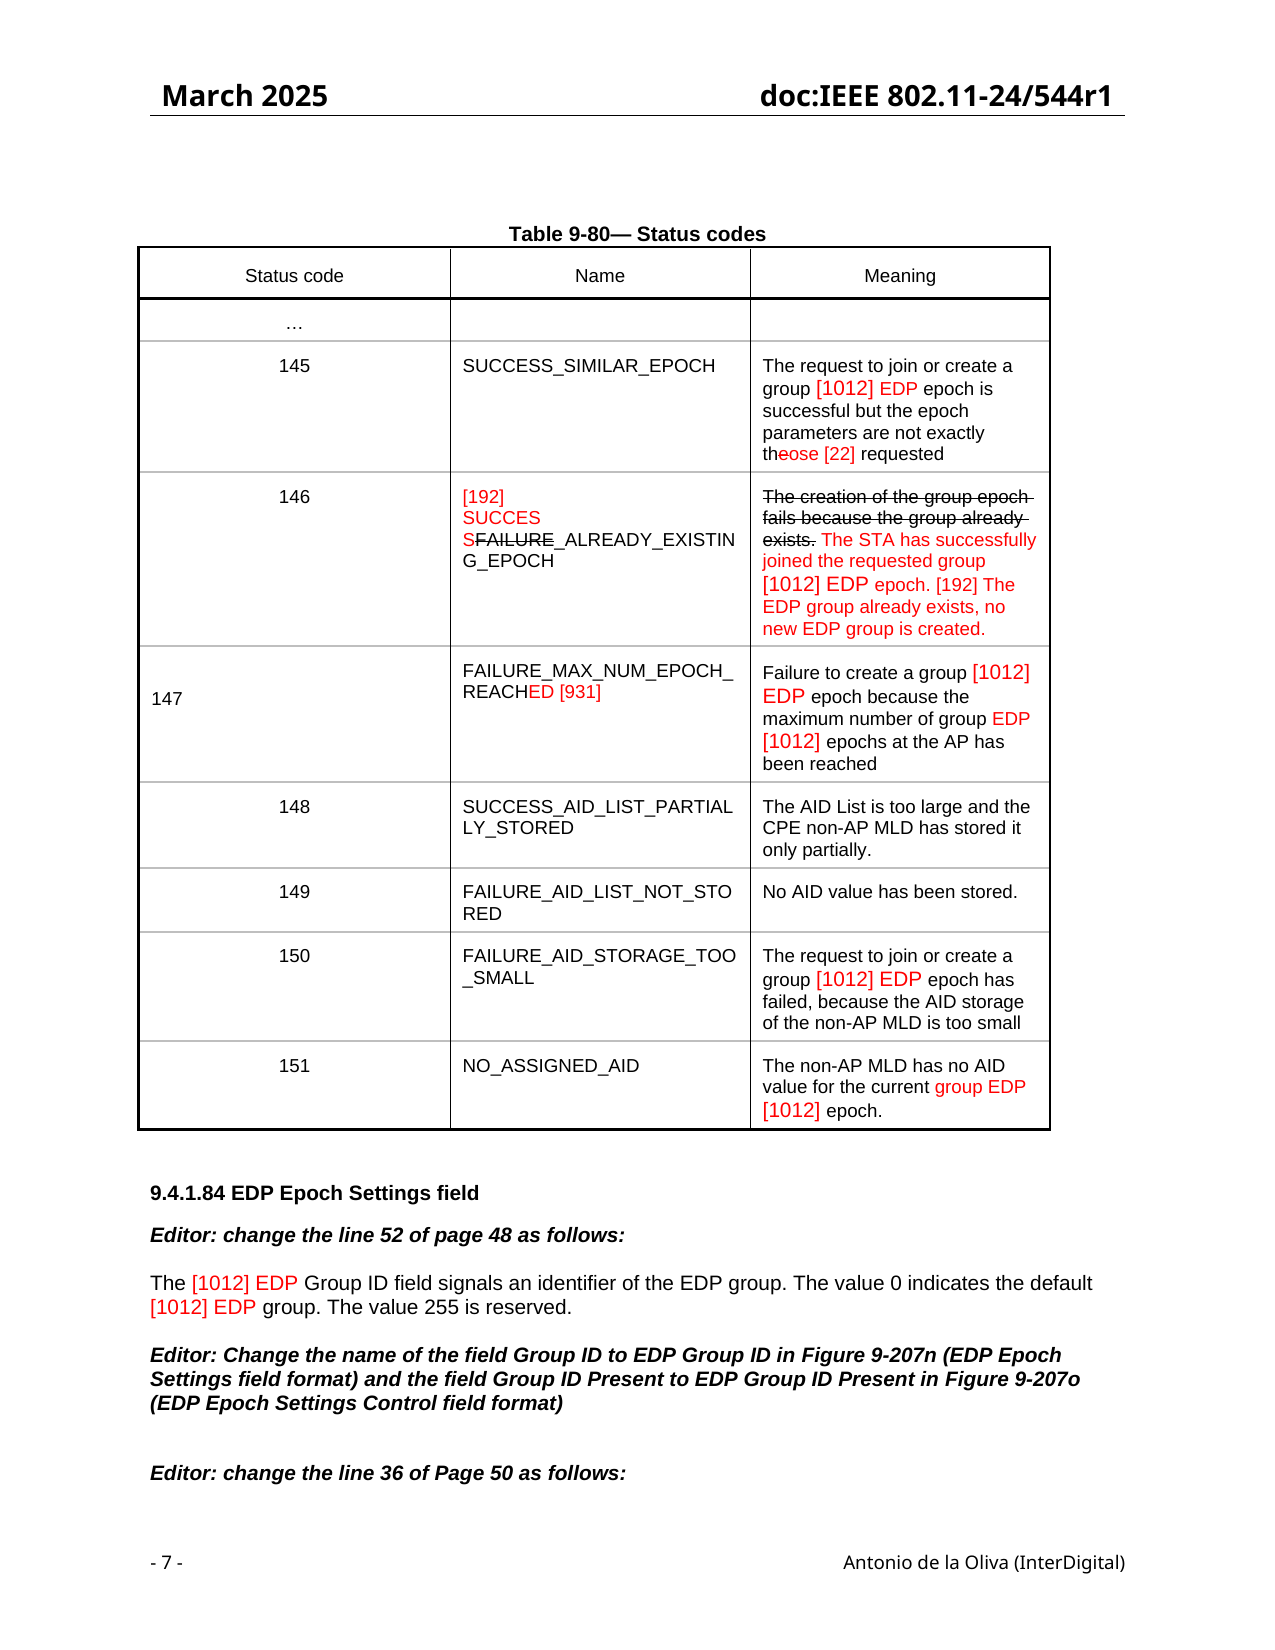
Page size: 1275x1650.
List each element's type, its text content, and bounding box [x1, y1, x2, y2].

table_header Status code [140, 248, 450, 297]
table_cell [751, 300, 1049, 340]
text Editor: change the line 52 of page 48 as follows: [150, 1223, 1125, 1247]
table_cell SUCCESS_AID_LIST_PARTIALLY_STORED [451, 783, 750, 867]
table_cell 147 [140, 647, 450, 781]
table_cell FAILURE_MAX_NUM_EPOCH_REACHED [931] [451, 647, 750, 781]
table_cell NO_ASSIGNED_AID [451, 1042, 750, 1128]
text Editor: Change the name of the field Group ID to EDP Group ID in Figure 9-207n (EDP Epoch Settings field format) and the field Group ID Present to EDP Group ID Present in Figure 9-207o (EDP Epoch Settings Control field format) [150, 1343, 1125, 1415]
table_cell Failure to create a group [1012] EDP epoch because the maximum number of group EDP [1012] epochs at the AP has been reached [751, 647, 1049, 781]
table_cell … [140, 300, 450, 340]
table_cell 148 [140, 783, 450, 867]
table_cell 146 [140, 473, 450, 645]
table_cell 149 [140, 869, 450, 931]
table_cell The request to join or create a group [1012] EDP epoch has failed, because the AID storage of the non-AP MLD is too small [751, 933, 1049, 1040]
table_header Name [451, 248, 750, 297]
table_cell The creation of the group epoch fails because the group already exists. The STA has successfully joined the requested group [1012] EDP epoch. [192] The EDP group already exists, no new EDP group is created. [751, 473, 1049, 645]
table_cell [451, 300, 750, 340]
text Editor: change the line 36 of Page 50 as follows: [150, 1459, 1125, 1484]
text 9.4.1.84 EDP Epoch Settings field [150, 1180, 1125, 1205]
table_cell 151 [140, 1042, 450, 1128]
table_cell FAILURE_AID_STORAGE_TOO_SMALL [451, 933, 750, 1040]
text The [1012] EDP Group ID field signals an identifier of the EDP group. The value 0 indicates the default [1012] EDP group. The value 255 is reserved. [150, 1271, 1125, 1319]
table_cell FAILURE_AID_LIST_NOT_STORED [451, 869, 750, 931]
table_cell SUCCESS_SIMILAR_EPOCH [451, 342, 750, 471]
table_cell 150 [140, 933, 450, 1040]
table_cell [192] SUCCESSFAILURE_ALREADY_EXISTING_EPOCH [451, 473, 750, 645]
table_cell The non-AP MLD has no AID value for the current group EDP [1012] epoch. [751, 1042, 1049, 1128]
table_cell The AID List is too large and the CPE non-AP MLD has stored it only partially. [751, 783, 1049, 867]
text Table 9-80— Status codes [150, 221, 1125, 246]
table_cell The request to join or create a group [1012] EDP epoch is successful but the epoch parameters are not exactly theose [22] requested [751, 342, 1049, 471]
table_header Meaning [751, 248, 1049, 297]
table_cell No AID value has been stored. [751, 869, 1049, 931]
table_cell 145 [140, 342, 450, 471]
